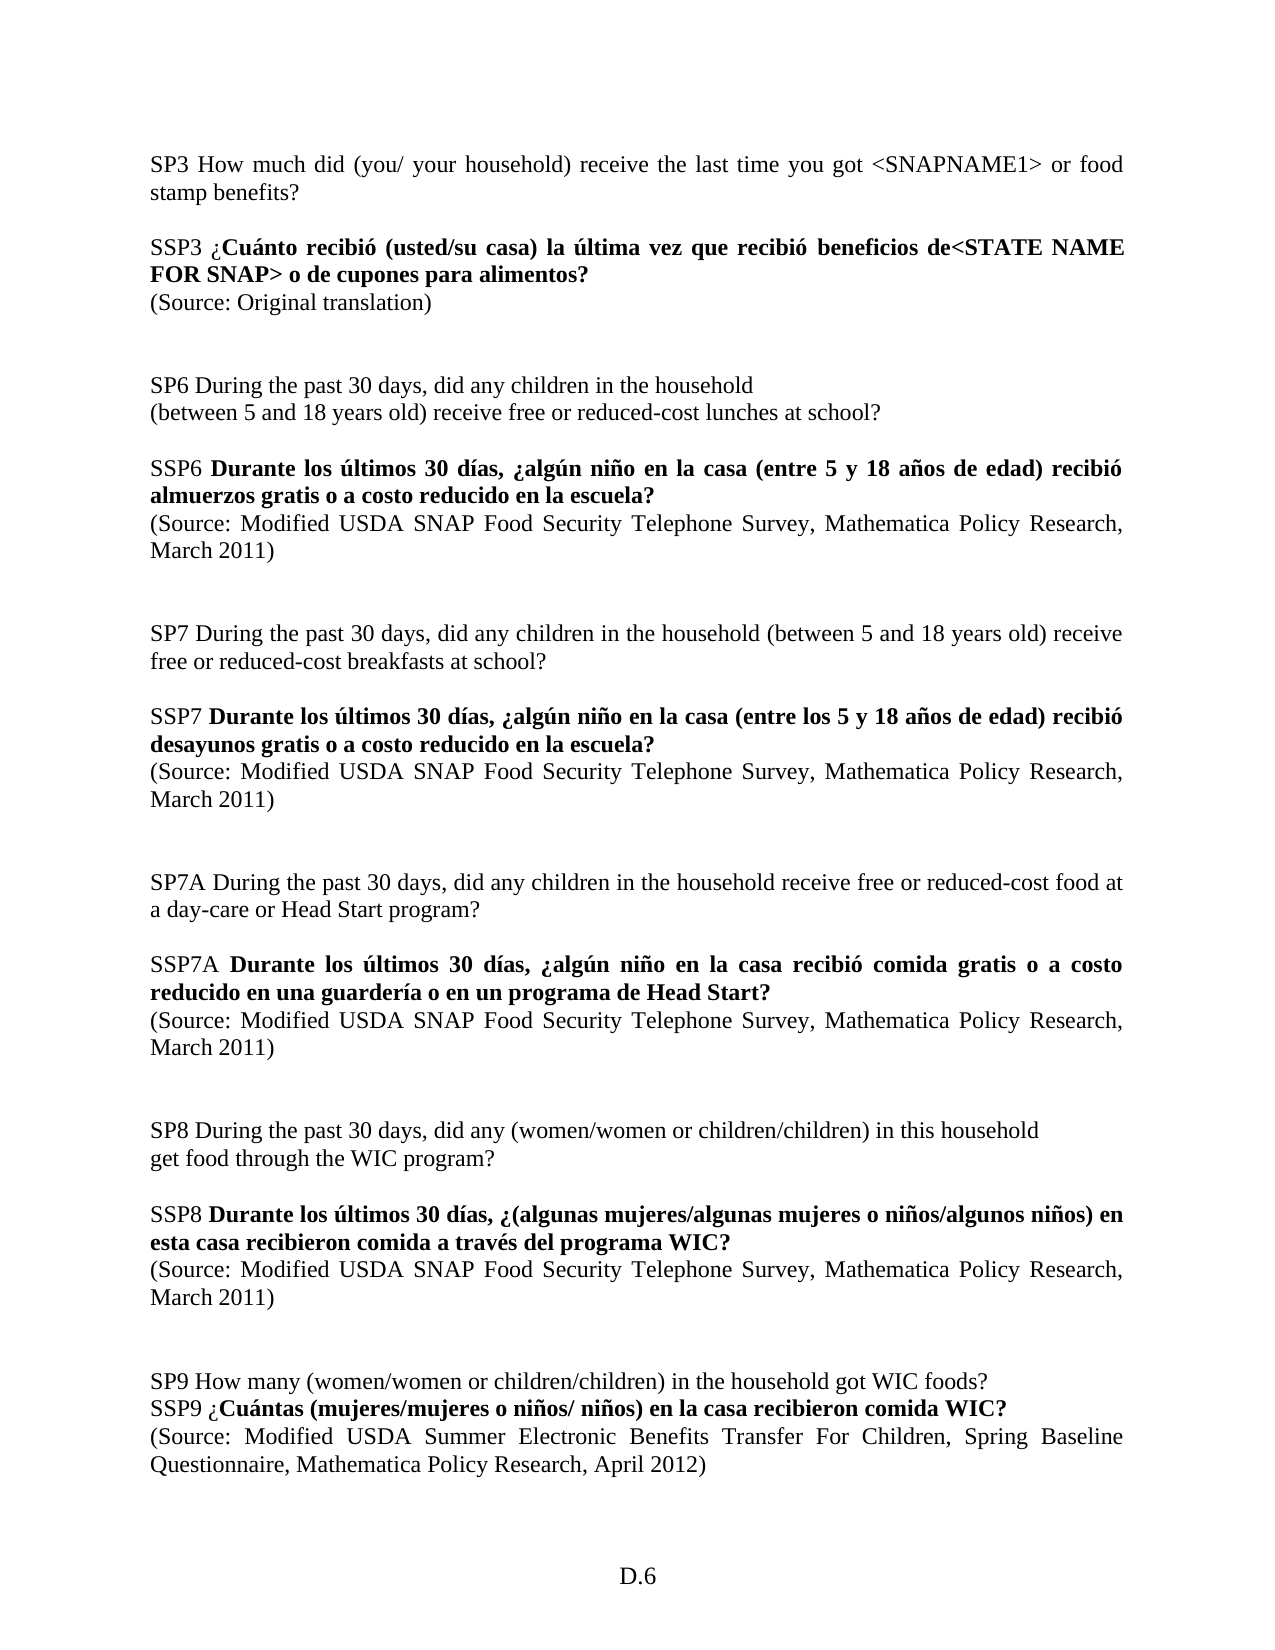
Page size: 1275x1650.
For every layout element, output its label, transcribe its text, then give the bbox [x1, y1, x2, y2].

text SSP9 ¿Cuántas (mujeres/mujeres o niños/ niños) en la casa recibieron comida WIC? [150, 1394, 1125, 1422]
text get food through the WIC program? [150, 1144, 1125, 1171]
text SP6 During the past 30 days, did any children in the household [150, 371, 1125, 398]
text (Source: Original translation) [150, 288, 1125, 316]
text SSP6 Durante los últimos 30 días, ¿algún niño en la casa (entre 5 y 18 años de edad) recibió almuerzos gratis o a costo reducido en la escuela? [150, 454, 1125, 509]
text SSP8 Durante los últimos 30 días, ¿(algunas mujeres/algunas mujeres o niños/algunos niños) en esta casa recibieron comida a través del programa WIC? [150, 1200, 1125, 1255]
text SP9 How many (women/women or children/children) in the household got WIC foods? [150, 1367, 1125, 1394]
text (between 5 and 18 years old) receive free or reduced-cost lunches at school? [150, 398, 1125, 426]
text SP7 During the past 30 days, did any children in the household (between 5 and 18 years old) receive free or reduced-cost breakfasts at school? [150, 619, 1125, 674]
text SSP7 Durante los últimos 30 días, ¿algún niño en la casa (entre los 5 y 18 años de edad) recibió desayunos gratis o a costo reducido en la escuela? [150, 702, 1125, 757]
text (Source: Modified USDA SNAP Food Security Telephone Survey, Mathematica Policy Research, March 2011) [150, 1255, 1125, 1311]
text SP7A During the past 30 days, did any children in the household receive free or reduced-cost food at a day-care or Head Start program? [150, 868, 1125, 923]
text (Source: Modified USDA Summer Electronic Benefits Transfer For Children, Spring Baseline Questionnaire, Mathematica Policy Research, April 2012) [150, 1422, 1125, 1477]
text SP3 How much did (you/ your household) receive the last time you got <SNAPNAME1> or food stamp benefits? [150, 150, 1125, 205]
text (Source: Modified USDA SNAP Food Security Telephone Survey, Mathematica Policy Research, March 2011) [150, 509, 1125, 564]
text (Source: Modified USDA SNAP Food Security Telephone Survey, Mathematica Policy Research, March 2011) [150, 1006, 1125, 1061]
text (Source: Modified USDA SNAP Food Security Telephone Survey, Mathematica Policy Research, March 2011) [150, 757, 1125, 812]
text SSP7A Durante los últimos 30 días, ¿algún niño en la casa recibió comida gratis o a costo reducido en una guardería o en un programa de Head Start? [150, 951, 1125, 1006]
text SP8 During the past 30 days, did any (women/women or children/children) in this household [150, 1116, 1125, 1144]
text SSP3 ¿Cuánto recibió (usted/su casa) la última vez que recibió beneficios de<STATE NAME FOR SNAP> o de cupones para alimentos? [150, 233, 1125, 288]
